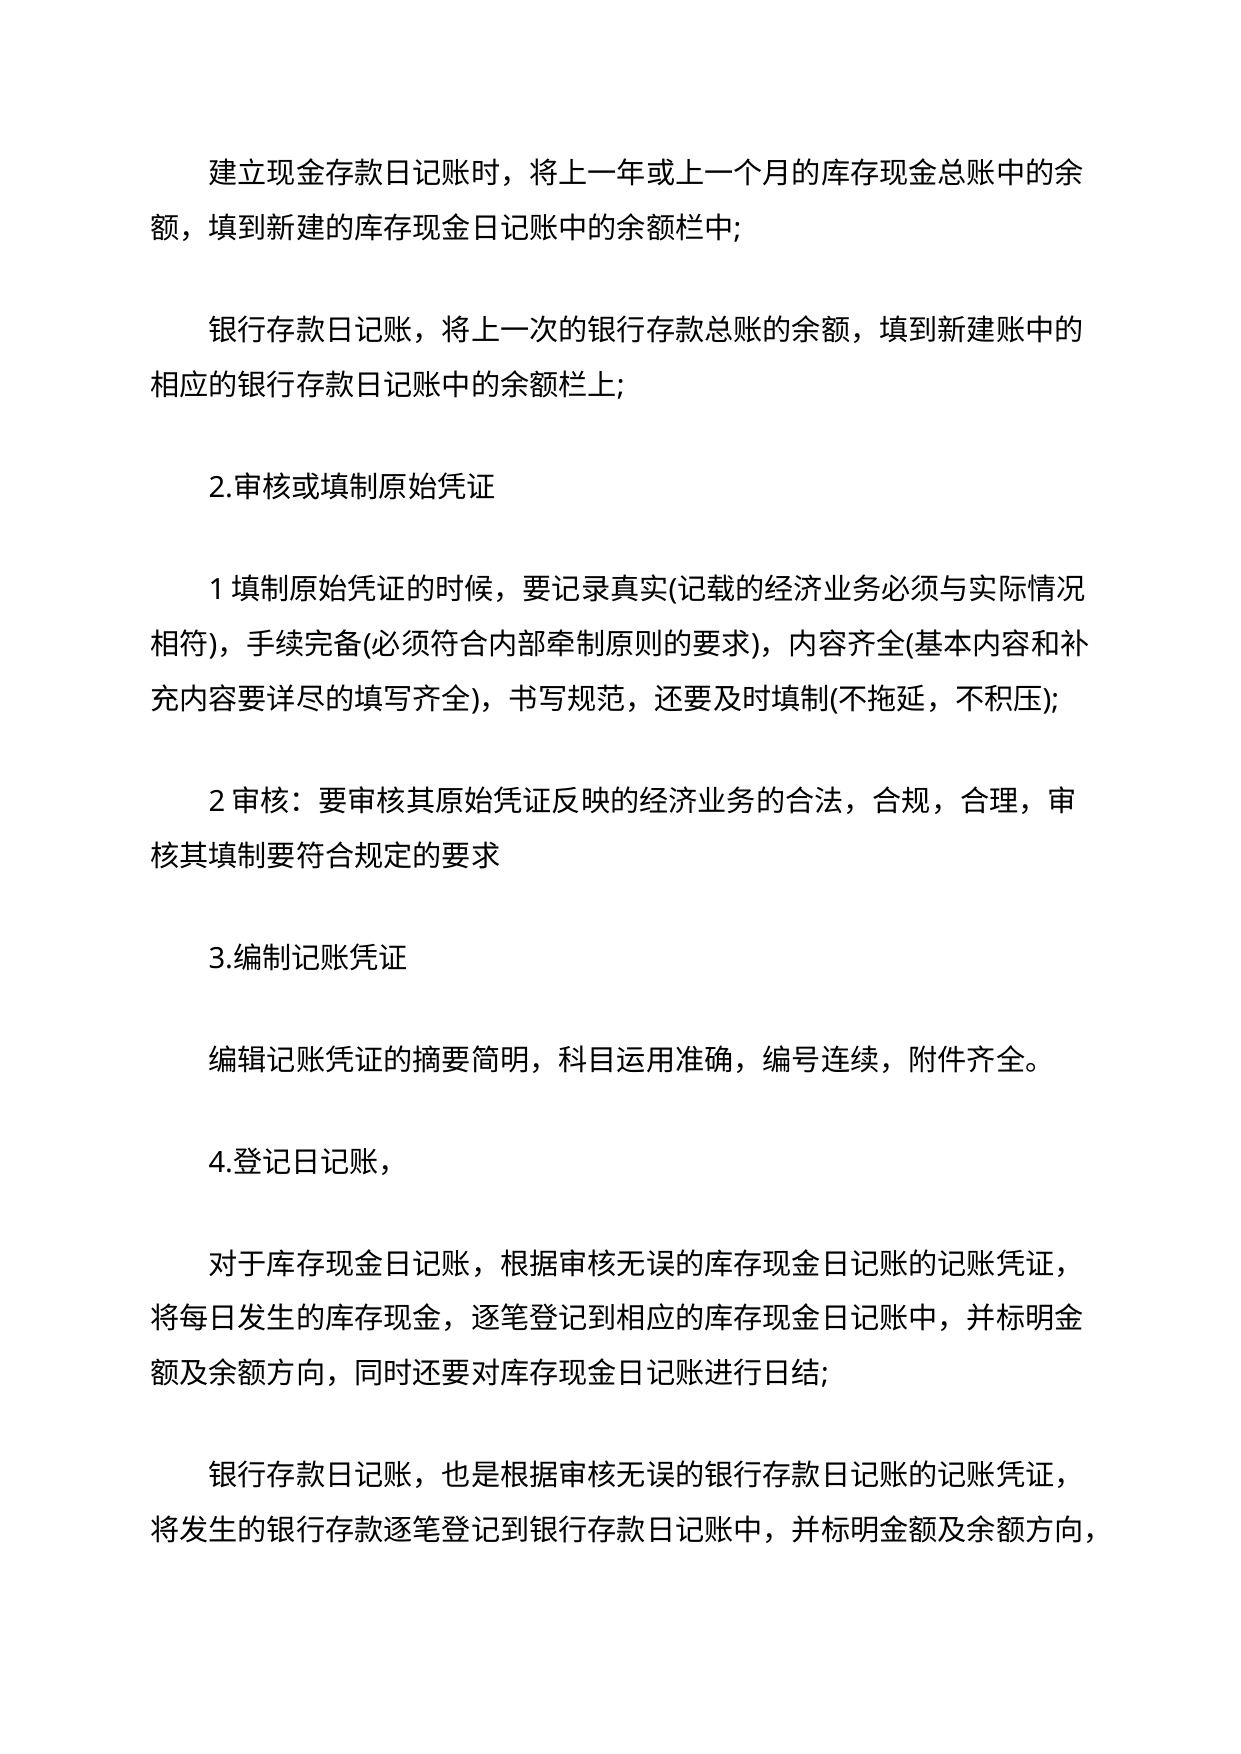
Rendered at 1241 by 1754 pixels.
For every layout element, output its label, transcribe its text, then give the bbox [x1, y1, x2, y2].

text 2审核：要审核其原始凭证反映的经济业务的合法，合规，合理，审核其填制要符合规定的要求 [150, 778, 1090, 875]
text 2.审核或填制原始凭证 [150, 464, 1090, 506]
text 银行存款日记账，将上一次的银行存款总账的余额，填到新建账中的相应的银行存款日记账中的余额栏上; [150, 307, 1090, 404]
text 4.登记日记账， [150, 1138, 1090, 1181]
text 编辑记账凭证的摘要简明，科目运用准确，编号连续，附件齐全。 [150, 1036, 1090, 1079]
text 对于库存现金日记账，根据审核无误的库存现金日记账的记账凭证，将每日发生的库存现金，逐笔登记到相应的库存现金日记账中，并标明金额及余额方向，同时还要对库存现金日记账进行日结; [150, 1240, 1090, 1392]
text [150, 1452, 1090, 1549]
text 1填制原始凭证的时候，要记录真实(记载的经济业务必须与实际情况相符)，手续完备(必须符合内部牵制原则的要求)，内容齐全(基本内容和补充内容要详尽的填写齐全)，书写规范，还要及时填制(不拖延，不积压); [150, 566, 1090, 718]
text 建立现金存款日记账时，将上一年或上一个月的库存现金总账中的余额，填到新建的库存现金日记账中的余额栏中; [150, 150, 1090, 247]
text 3.编制记账凭证 [150, 934, 1090, 977]
